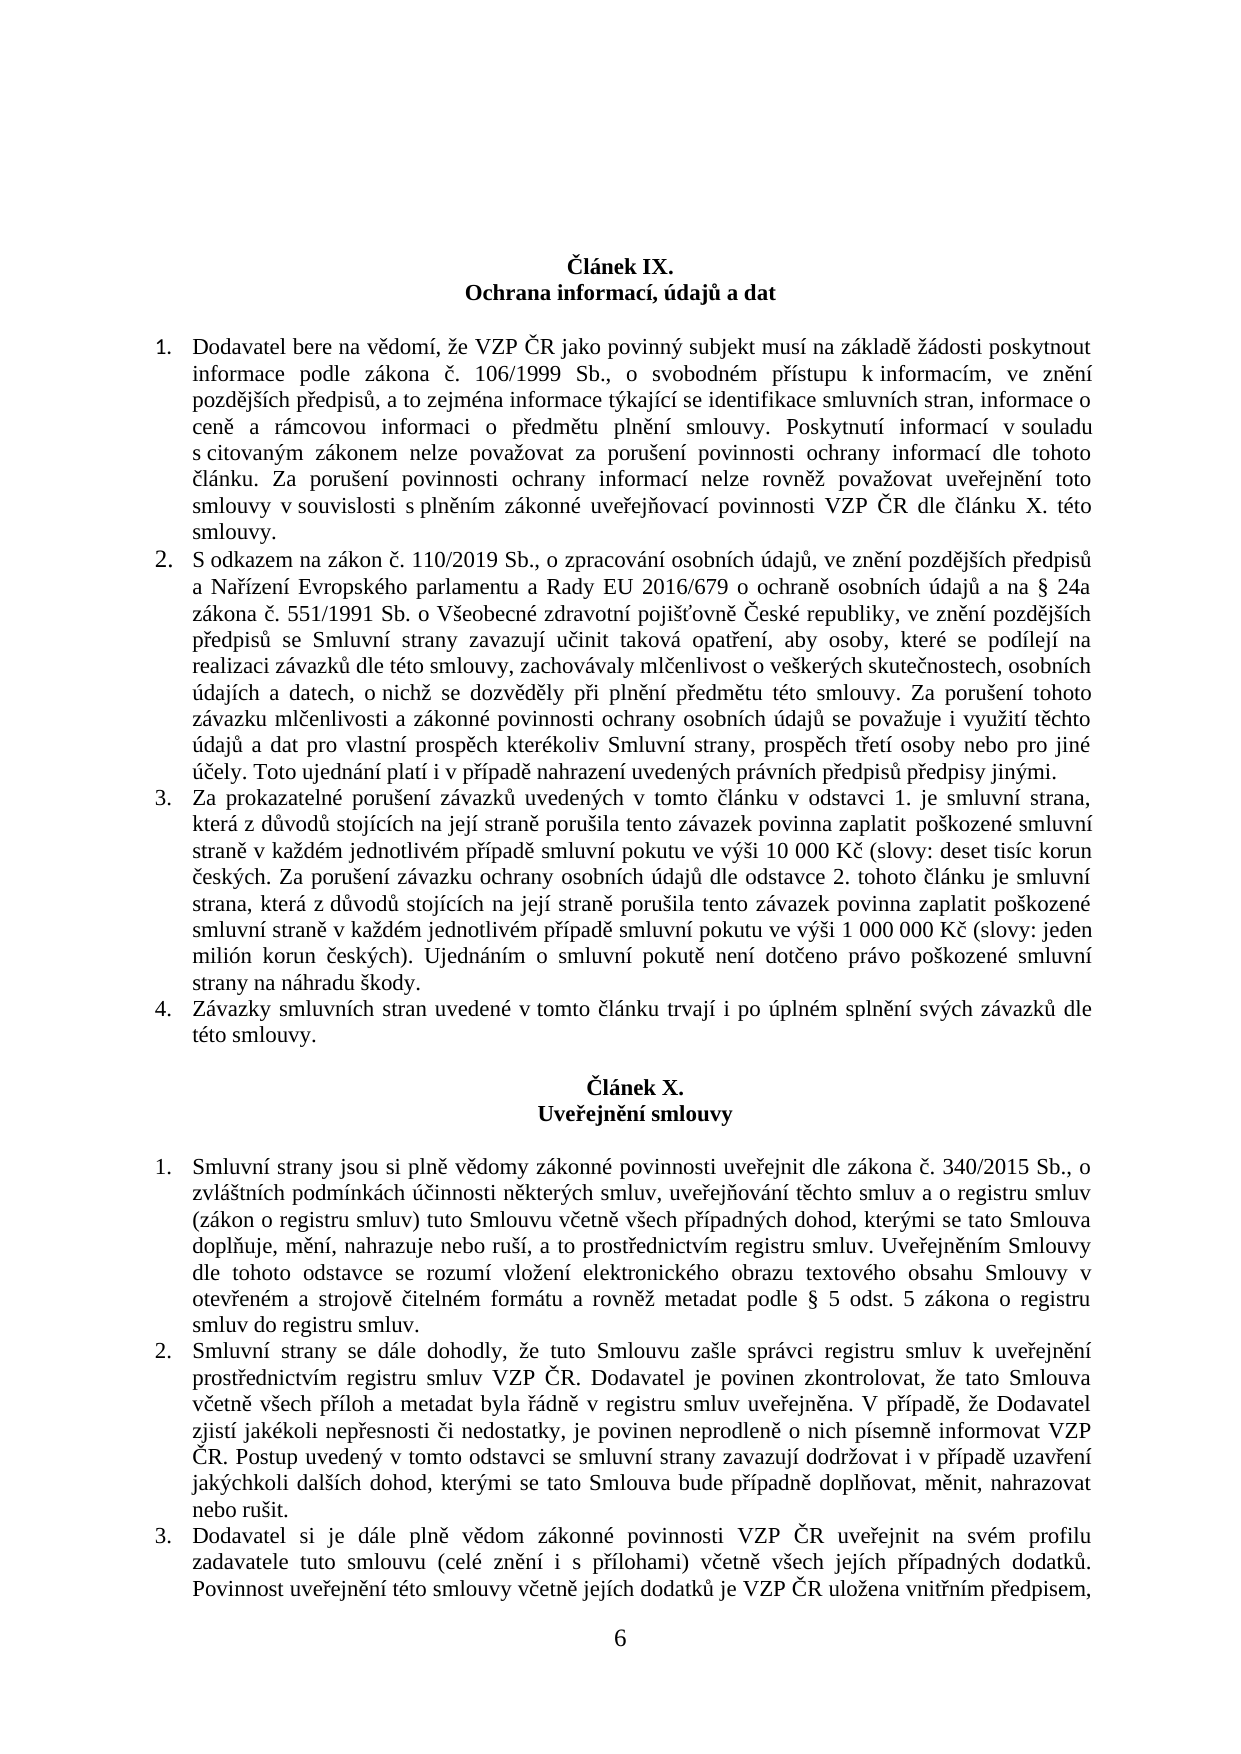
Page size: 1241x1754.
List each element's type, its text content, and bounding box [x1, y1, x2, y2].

list Smluvní strany jsou si plně vědomy zákonné povinnosti uveřejnit dle zákona č. 340/2015 Sb., o zvláštních podmínkách účinnosti některých smluv, uveřejňování těchto smluv a o registru smluv (zákon o registru smluv) tuto Smlouvu včetně všech případných dohod, kterými se tato Smlouva doplňuje, mění, nahrazuje nebo ruší, a to prostřednictvím registru smluv. Uveřejněním Smlouvy dle tohoto odstavce se rozumí vložení elektronického obrazu textového obsahu Smlouvy v otevřeném a strojově čitelném formátu a rovněž metadat podle § 5 odst. 5 zákona o registru smluv do registru smluv. [154, 1153, 1093, 1338]
list Dodavatel bere na vědomí, že VZP ČR jako povinný subjekt musí na základě žádosti poskytnout informace podle zákona č. 106/1999 Sb., o svobodném přístupu k informacím, ve znění pozdějších předpisů, a to zejména informace týkající se identifikace smluvních stran, informace o ceně a rámcovou informaci o předmětu plnění smlouvy. Poskytnutí informací v souladu s citovaným zákonem nelze považovat za porušení povinnosti ochrany informací dle tohoto článku. Za porušení povinnosti ochrany informací nelze rovněž považovat uveřejnění toto smlouvy v souvislosti s plněním zákonné uveřejňovací povinnosti VZP ČR dle článku X. této smlouvy. [154, 332, 1093, 544]
list Závazky smluvních stran uvedené v tomto článku trvají i po úplném splnění svých závazků dle této smlouvy. [154, 995, 1093, 1048]
text Článek IX. [148, 253, 1093, 279]
text Článek X. [177, 1074, 1093, 1100]
title Ochrana informací, údajů a dat [148, 279, 1093, 306]
list Za prokazatelné porušení závazků uvedených v tomto článku v odstavci 1. je smluvní strana, která z důvodů stojících na její straně porušila tento závazek povinna zaplatit poškozené smluvní straně v každém jednotlivém případě smluvní pokutu ve výši 10 000 Kč (slovy: deset tisíc korun českých. Za porušení závazku ochrany osobních údajů dle odstavce 2. tohoto článku je smluvní strana, která z důvodů stojících na její straně porušila tento závazek povinna zaplatit poškozené smluvní straně v každém jednotlivém případě smluvní pokutu ve výši 1 000 000 Kč (slovy: jeden milión korun českých). Ujednáním o smluvní pokutě není dotčeno právo poškozené smluvní strany na náhradu škody. [154, 784, 1093, 995]
list Smluvní strany se dále dohodly, že tuto Smlouvu zašle správci registru smluv k uveřejnění prostřednictvím registru smluv VZP ČR. Dodavatel je povinen zkontrolovat, že tato Smlouva včetně všech příloh a metadat byla řádně v registru smluv uveřejněna. V případě, že Dodavatel zjistí jakékoli nepřesnosti či nedostatky, je povinen neprodleně o nich písemně informovat VZP ČR. Postup uvedený v tomto odstavci se smluvní strany zavazují dodržovat i v případě uzavření jakýchkoli dalších dohod, kterými se tato Smlouva bude případně doplňovat, měnit, nahrazovat nebo rušit. [154, 1338, 1093, 1522]
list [154, 1522, 1093, 1601]
list S odkazem na zákon č. 110/2019 Sb., o zpracování osobních údajů, ve znění pozdějších předpisů a Nařízení Evropského parlamentu a Rady EU 2016/679 o ochraně osobních údajů a na § 24a zákona č. 551/1991 Sb. o Všeobecné zdravotní pojišťovně České republiky, ve znění pozdějších předpisů se Smluvní strany zavazují učinit taková opatření, aby osoby, které se podílejí na realizaci závazků dle této smlouvy, zachovávaly mlčenlivost o veškerých skutečnostech, osobních údajích a datech, o nichž se dozvěděly při plnění předmětu této smlouvy. Za porušení tohoto závazku mlčenlivosti a zákonné povinnosti ochrany osobních údajů se považuje i využití těchto údajů a dat pro vlastní prospěch kterékoliv Smluvní strany, prospěch třetí osoby nebo pro jiné účely. Toto ujednání platí i v případě nahrazení uvedených právních předpisů předpisy jinými. [154, 544, 1093, 784]
text Uveřejnění smlouvy [177, 1100, 1093, 1127]
